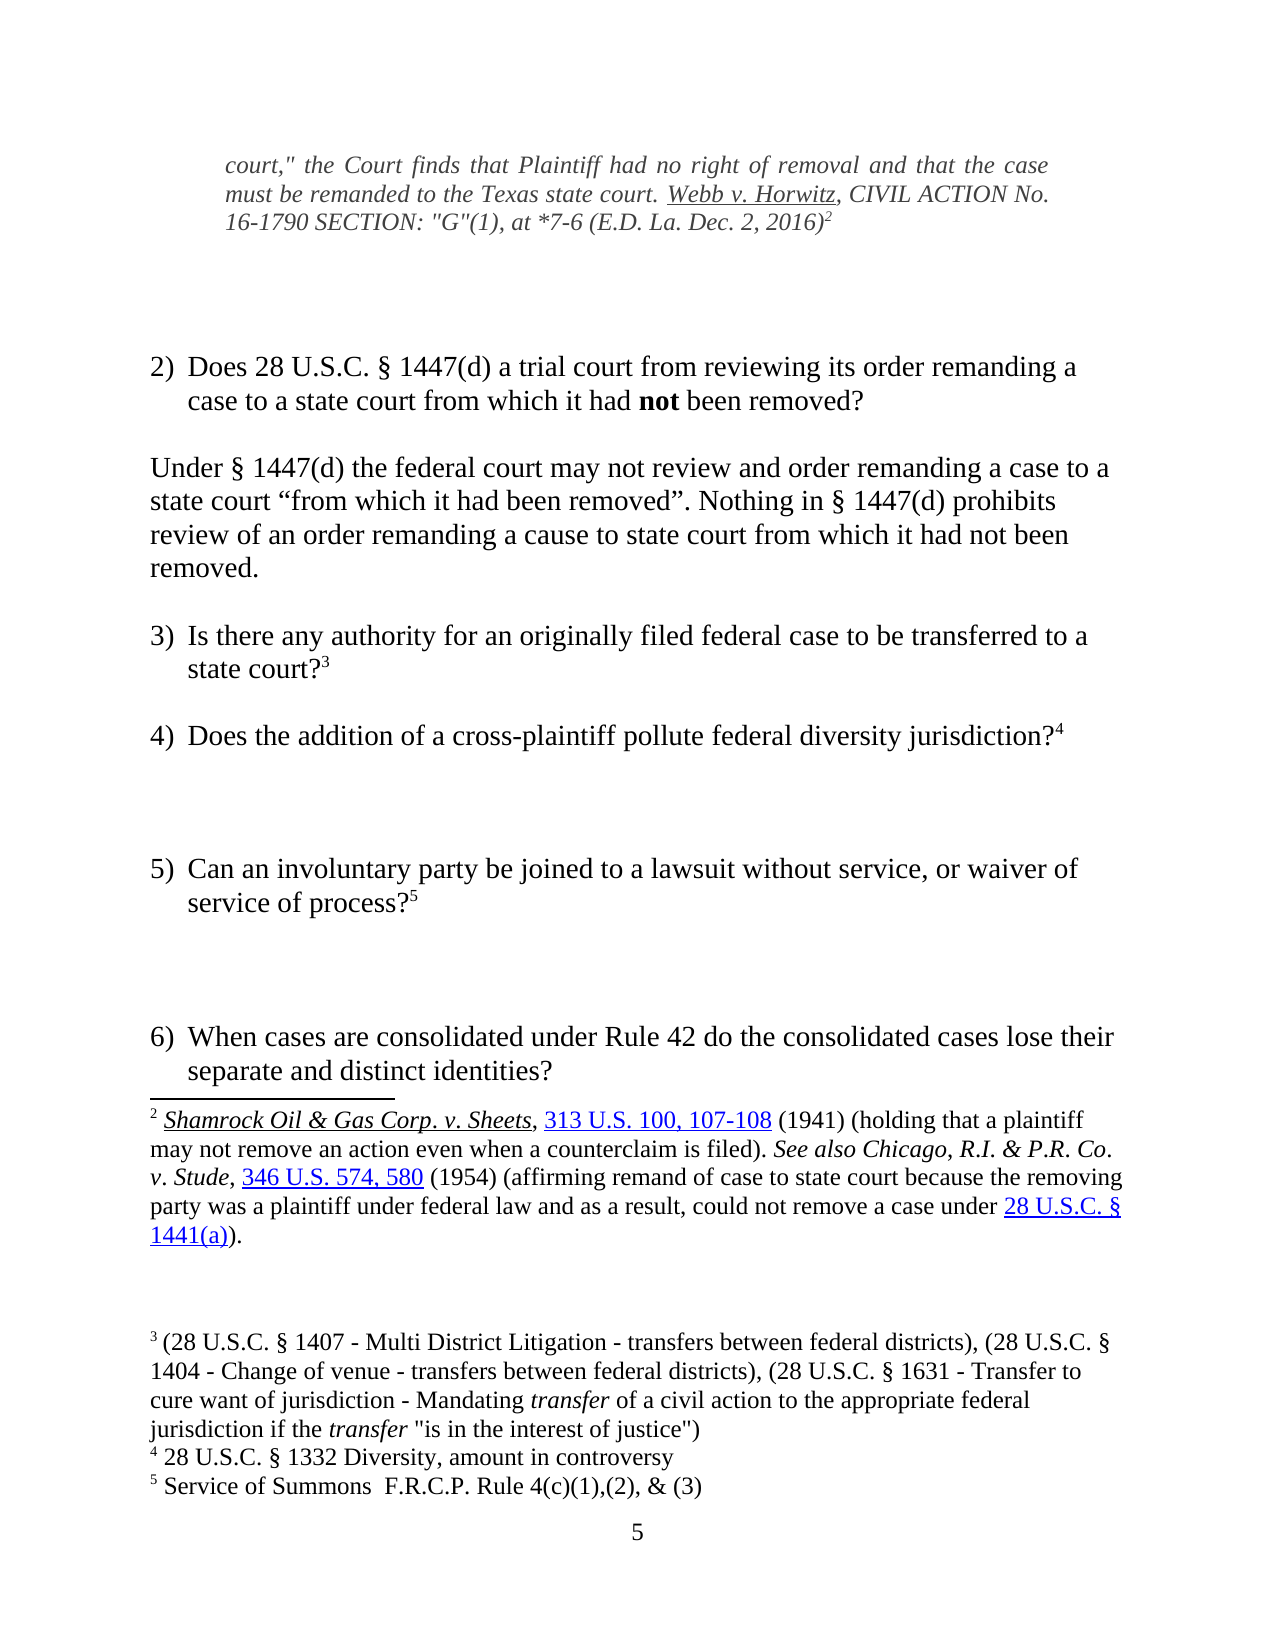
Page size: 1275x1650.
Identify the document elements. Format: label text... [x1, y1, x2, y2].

list Does the addition of a cross-plaintiff pollute federal diversity jurisdiction? [150, 718, 1125, 752]
text Under § 1447(d) the federal court may not review and order remanding a case to a state court “from which it had been removed”. Nothing in § 1447(d) prohibits review of an order remanding a cause to state court from which it had not been removed. [150, 450, 1125, 584]
list Is there any authority for an originally filed federal case to be transferred to a state court? [150, 618, 1125, 685]
list When cases are consolidated under Rule 42 do the consolidated cases lose their separate and distinct identities? [150, 1019, 1125, 1086]
list Can an involuntary party be joined to a lawsuit without service, or waiver of service of process? [150, 852, 1125, 919]
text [225, 150, 1050, 236]
list Does 28 U.S.C. § 1447(d) a trial court from reviewing its order remanding a case to a state court from which it had not been removed? [150, 349, 1125, 416]
